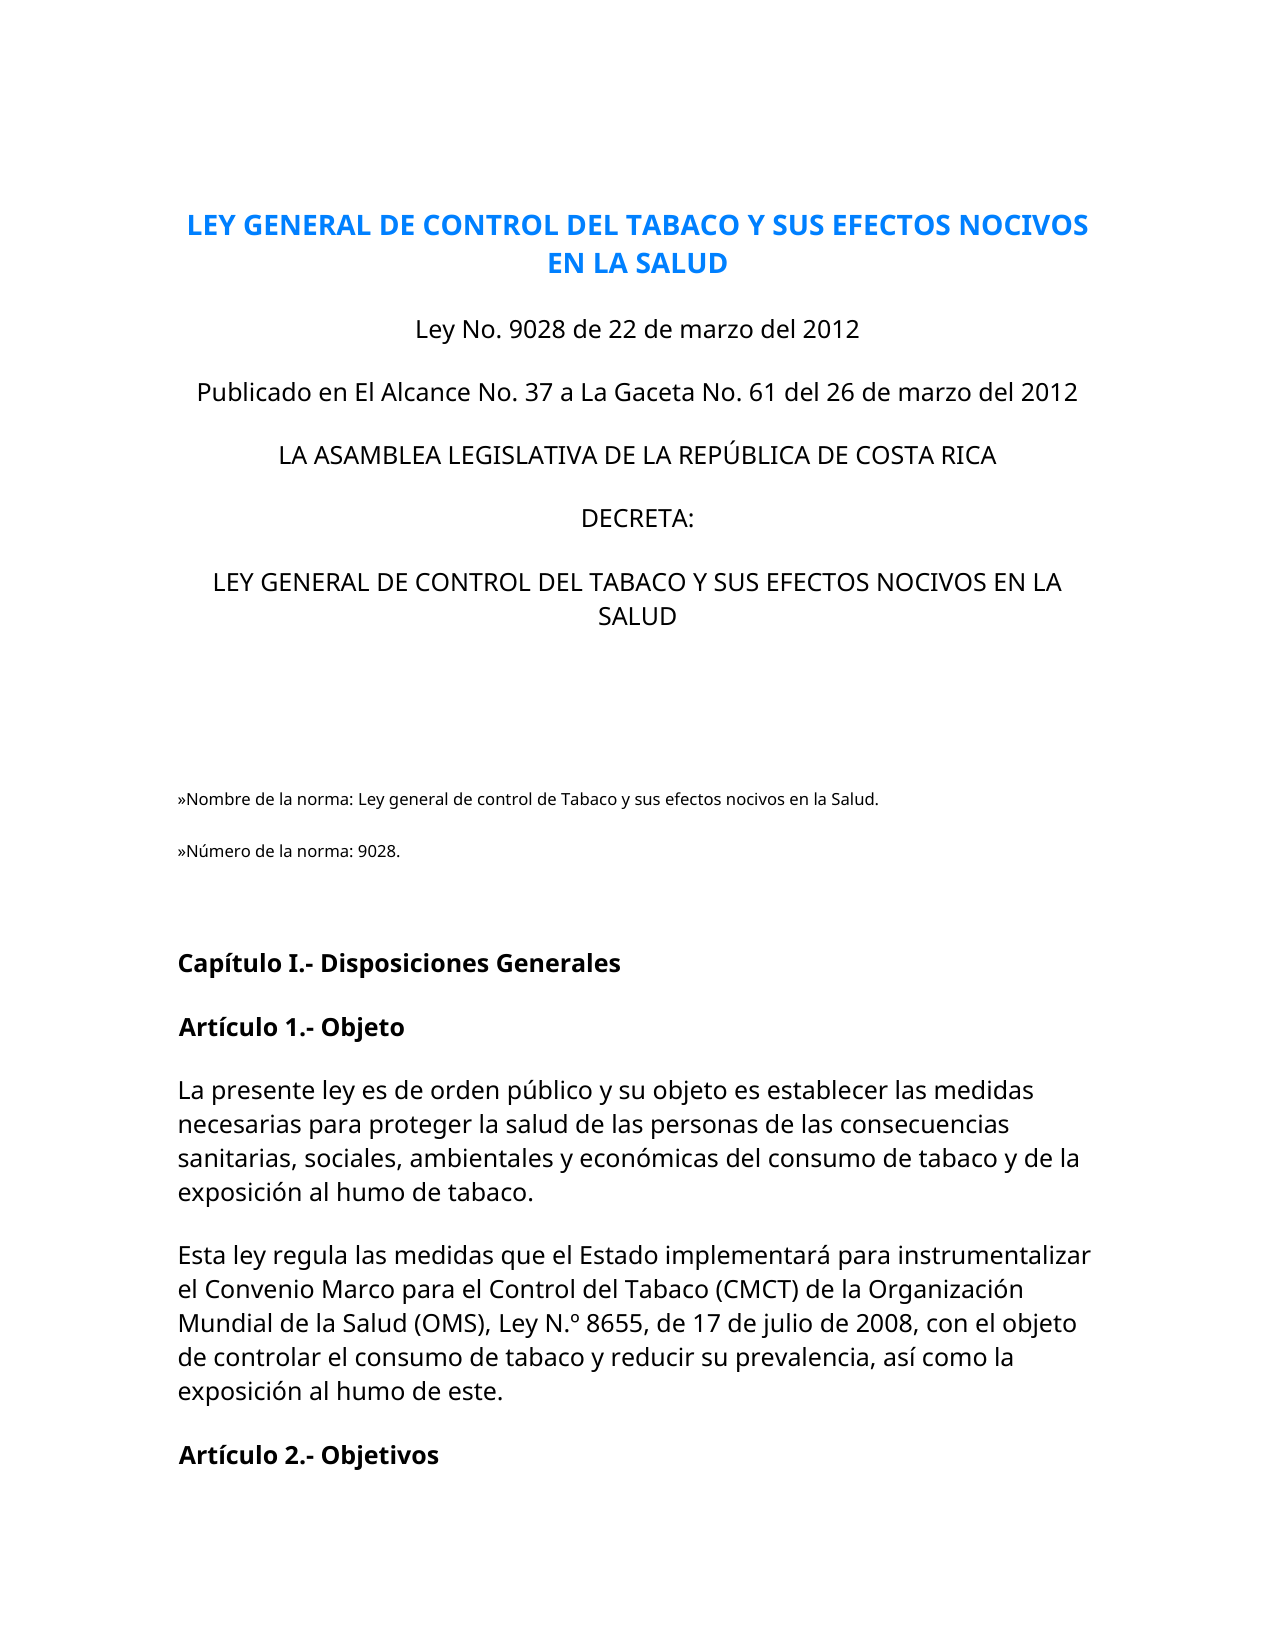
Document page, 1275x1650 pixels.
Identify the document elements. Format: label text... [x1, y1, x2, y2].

text Artículo 1.- Objeto [179, 1009, 1096, 1043]
text Esta ley regula las medidas que el Estado implementará para instrumentalizar el Convenio Marco para el Control del Tabaco (CMCT) de la Organización Mundial de la Salud (OMS), Ley N.º 8655, de 17 de julio de 2008, con el objeto de controlar el consumo de tabaco y reducir su prevalencia, así como la exposición al humo de este. [177, 1238, 1098, 1408]
text »Nombre de la norma: Ley general de control de Tabaco y sus efectos nocivos en la Salud. [177, 788, 1098, 811]
text Publicado en El Alcance No. 37 a La Gaceta No. 61 del 26 de marzo del 2012 [177, 374, 1098, 409]
text Artículo 2.- Objetivos [179, 1437, 1096, 1471]
text LEY GENERAL DE CONTROL DEL TABACO Y SUS EFECTOS NOCIVOS EN LA SALUD [177, 564, 1098, 632]
text Capítulo I.- Disposiciones Generales [177, 946, 1098, 1008]
text La presente ley es de orden público y su objeto es establecer las medidas necesarias para proteger la salud de las personas de las consecuencias sanitarias, sociales, ambientales y económicas del consumo de tabaco y de la exposición al humo de tabaco. [177, 1072, 1098, 1209]
text LEY GENERAL DE CONTROL DEL TABACO Y SUS EFECTOS NOCIVOS EN LA SALUD [177, 206, 1098, 282]
text Ley No. 9028 de 22 de marzo del 2012 [177, 311, 1098, 345]
text »Número de la norma: 9028. [177, 840, 1098, 863]
text LA ASAMBLEA LEGISLATIVA DE LA REPÚBLICA DE COSTA RICA [177, 438, 1098, 472]
text DECRETA: [177, 501, 1098, 535]
